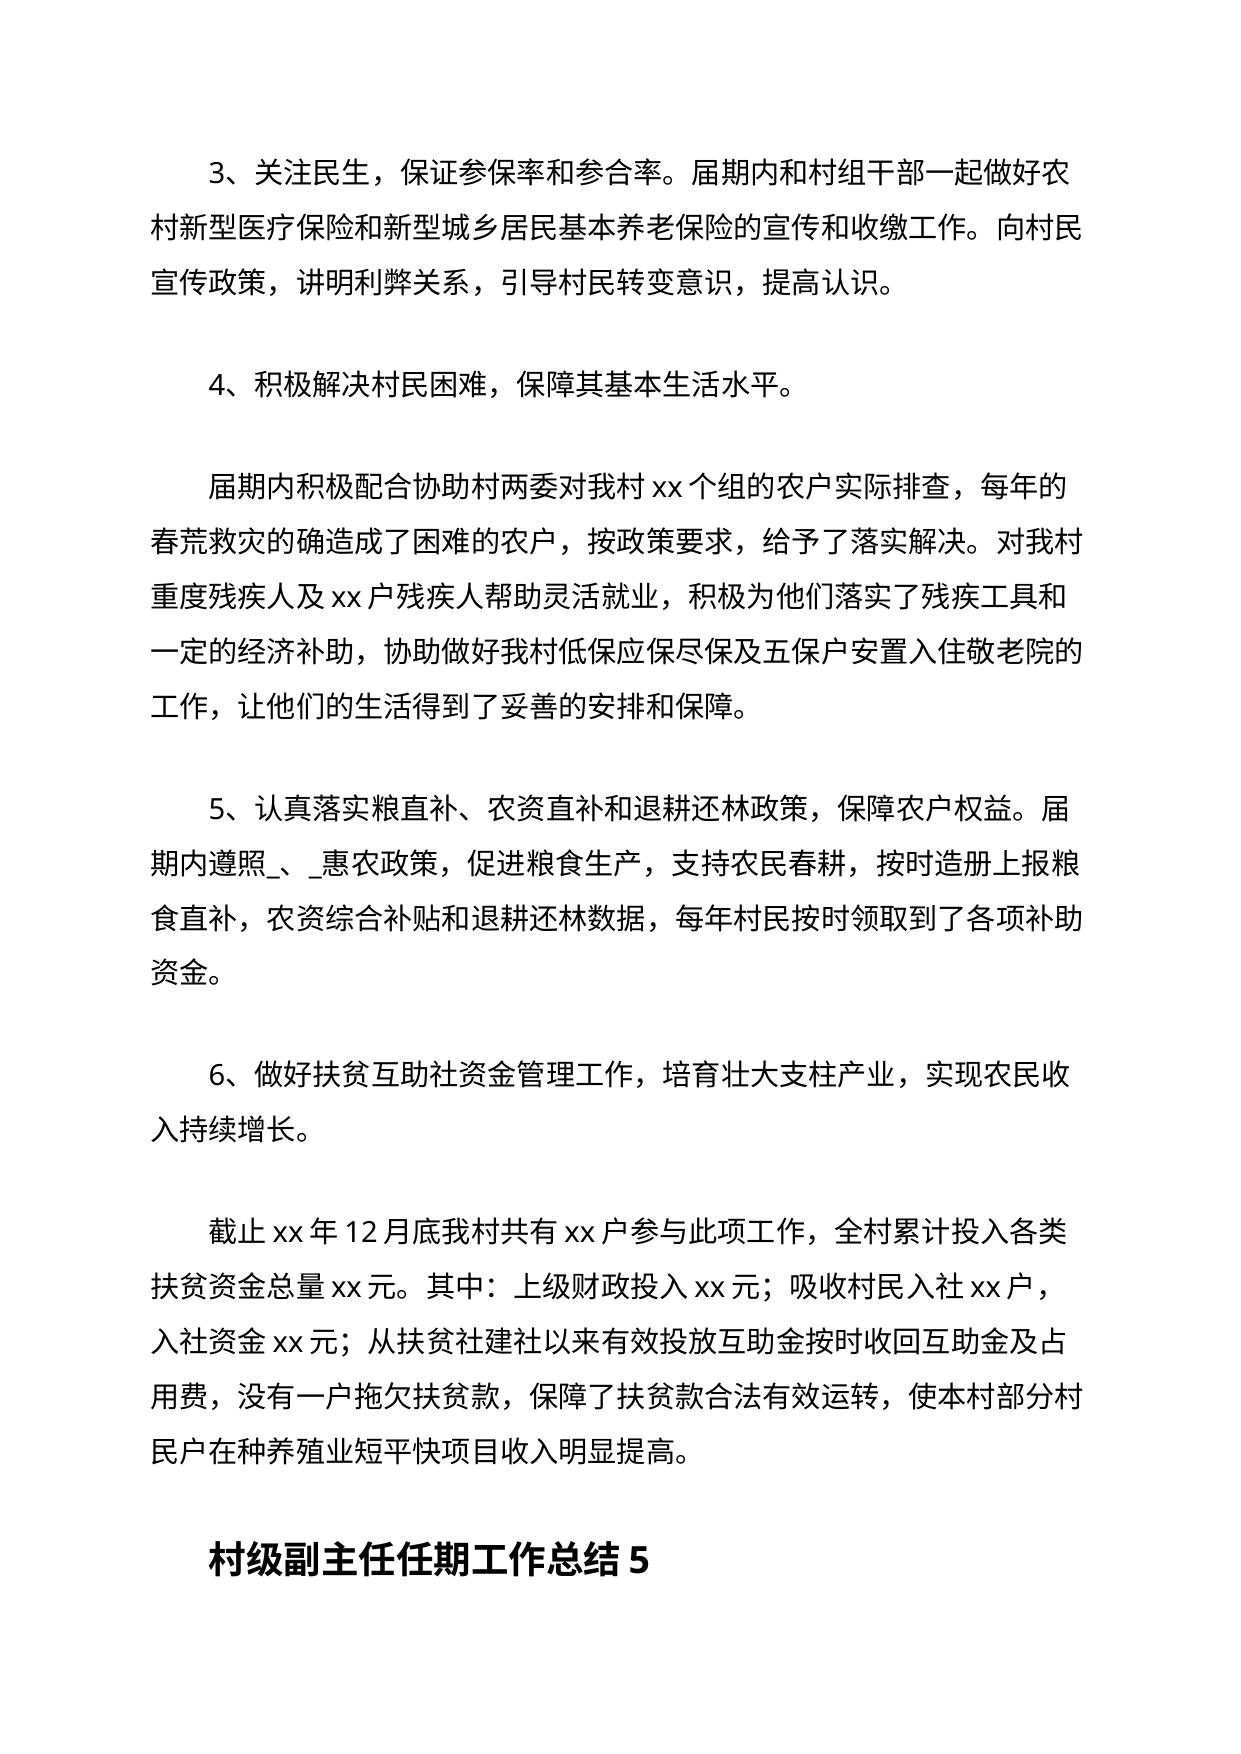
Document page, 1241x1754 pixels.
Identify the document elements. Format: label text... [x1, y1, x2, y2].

text 截止xx年12月底我村共有xx户参与此项工作，全村累计投入各类扶贫资金总量xx元。其中：上级财政投入xx元；吸收村民入社xx户，入社资金xx元；从扶贫社建社以来有效投放互助金按时收回互助金及占用费，没有一户拖欠扶贫款，保障了扶贫款合法有效运转，使本村部分村民户在种养殖业短平快项目收入明显提高。 [150, 1209, 1090, 1471]
text 5、认真落实粮直补、农资直补和退耕还林政策，保障农户权益。届期内遵照_、_惠农政策，促进粮食生产，支持农民春耕，按时造册上报粮食直补，农资综合补贴和退耕还林数据，每年村民按时领取到了各项补助资金。 [150, 785, 1090, 992]
text 届期内积极配合协助村两委对我村xx个组的农户实际排查，每年的春荒救灾的确造成了困难的农户，按政策要求，给予了落实解决。对我村重度残疾人及xx户残疾人帮助灵活就业，积极为他们落实了残疾工具和一定的经济补助，协助做好我村低保应保尽保及五保户安置入住敬老院的工作，让他们的生活得到了妥善的安排和保障。 [150, 464, 1090, 726]
text 6、做好扶贫互助社资金管理工作，培育壮大支柱产业，实现农民收入持续增长。 [150, 1052, 1090, 1149]
text 4、积极解决村民困难，保障其基本生活水平。 [150, 362, 1090, 404]
text 村级副主任任期工作总结5 [150, 1530, 1090, 1585]
text 3、关注民生，保证参保率和参合率。届期内和村组干部一起做好农村新型医疗保险和新型城乡居民基本养老保险的宣传和收缴工作。向村民宣传政策，讲明利弊关系，引导村民转变意识，提高认识。 [150, 150, 1090, 302]
